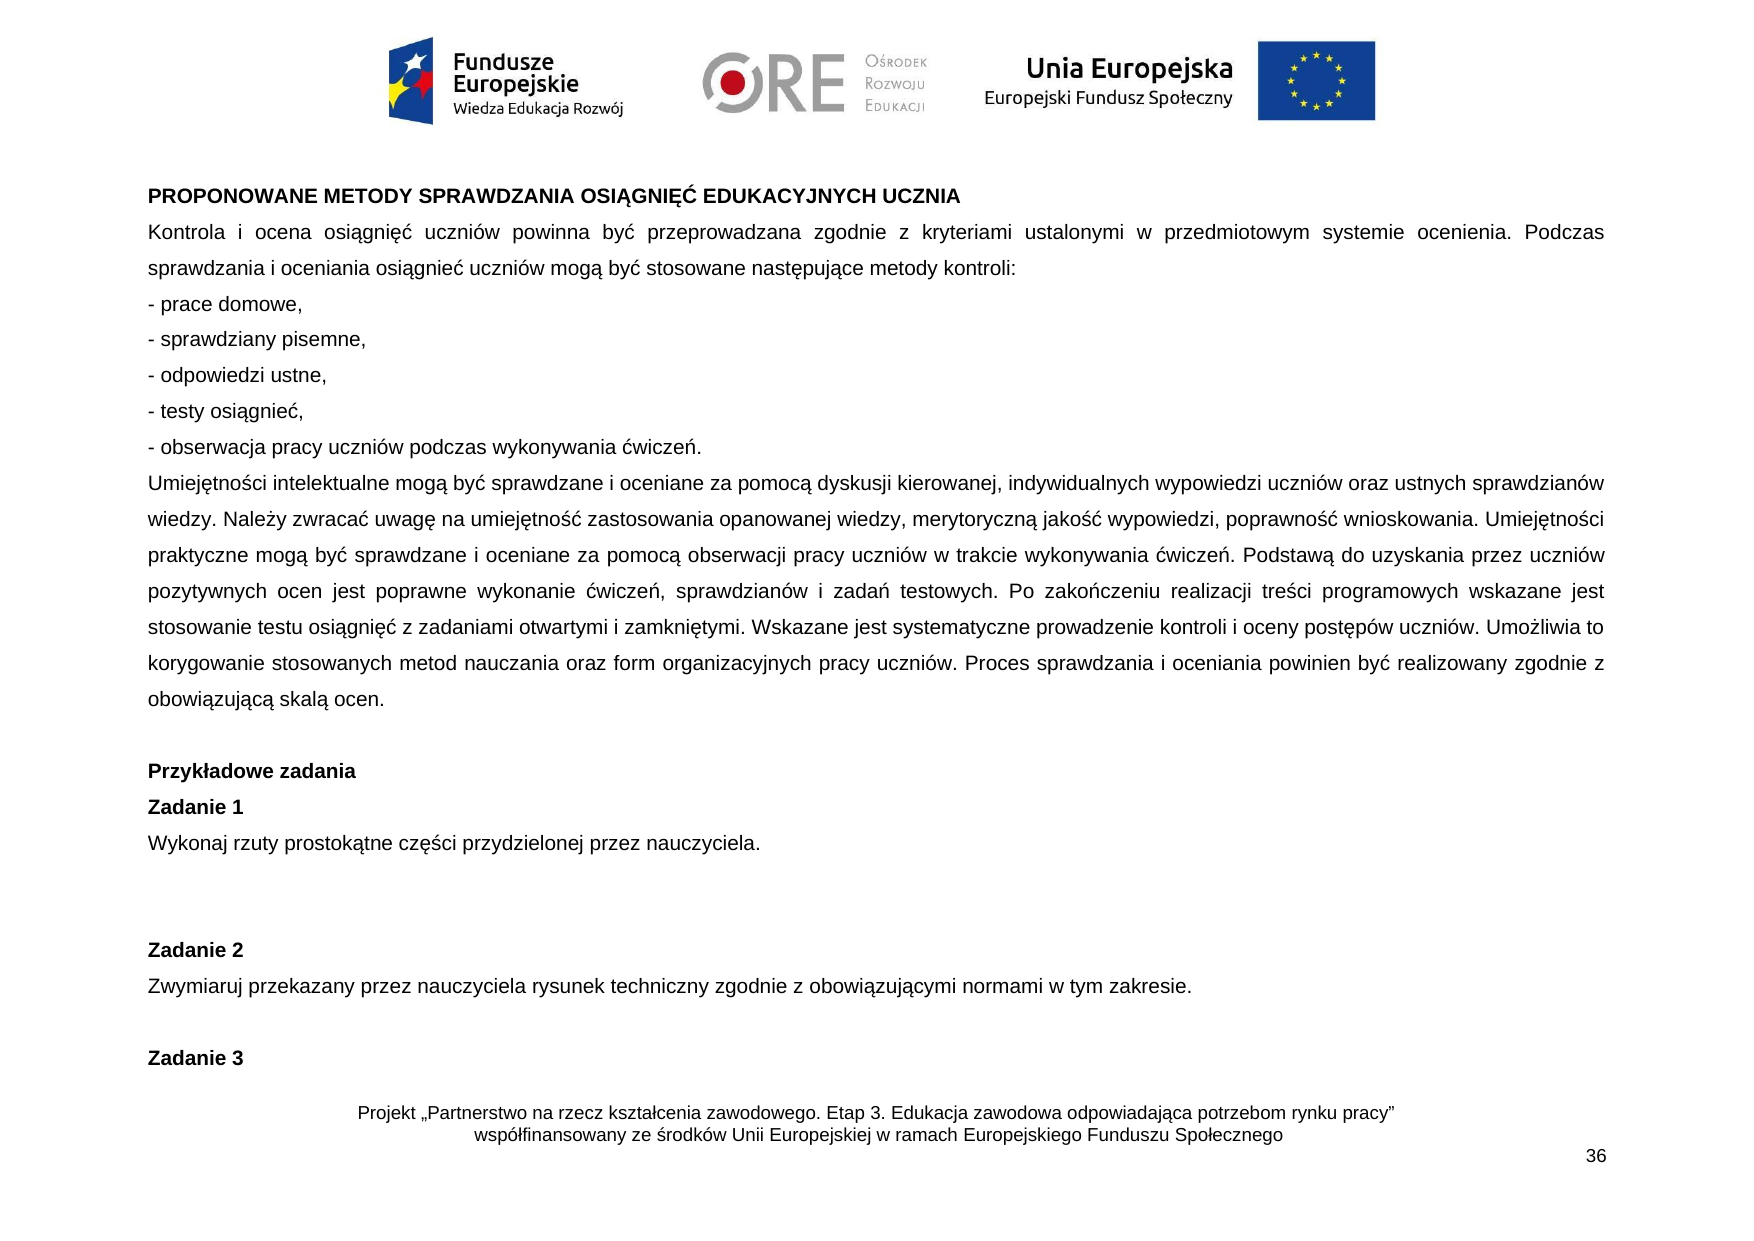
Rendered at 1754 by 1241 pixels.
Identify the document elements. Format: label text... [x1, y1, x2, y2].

text Zadanie 2 [148, 938, 1606, 962]
text Wykonaj rzuty prostokątne części przydzielonej przez nauczyciela. [148, 830, 1606, 854]
text Zadanie 3 [148, 1046, 1606, 1070]
text Zadanie 1 [148, 794, 1606, 818]
text - testy osiągnieć, [148, 399, 1606, 423]
text - obserwacja pracy uczniów podczas wykonywania ćwiczeń. [148, 435, 1606, 459]
text PROPONOWANE METODY SPRAWDZANIA OSIĄGNIĘĆ EDUKACYJNYCH UCZNIA [148, 183, 1606, 207]
picture [367, 15, 1402, 146]
text - sprawdziany pisemne, [148, 327, 1606, 351]
text Przykładowe zadania [148, 758, 1606, 782]
text Umiejętności intelektualne mogą być sprawdzane i oceniane za pomocą dyskusji kierowanej, indywidualnych wypowiedzi uczniów oraz ustnych sprawdzianów wiedzy. Należy zwracać uwagę na umiejętność zastosowania opanowanej wiedzy, merytoryczną jakość wypowiedzi, poprawność wnioskowania. Umiejętności praktyczne mogą być sprawdzane i oceniane za pomocą obserwacji pracy uczniów w trakcie wykonywania ćwiczeń. Podstawą do uzyskania przez uczniów pozytywnych ocen jest poprawne wykonanie ćwiczeń, sprawdzianów i zadań testowych. Po zakończeniu realizacji treści programowych wskazane jest stosowanie testu osiągnięć z zadaniami otwartymi i zamkniętymi. Wskazane jest systematyczne prowadzenie kontroli i oceny postępów uczniów. Umożliwia to korygowanie stosowanych metod nauczania oraz form organizacyjnych pracy uczniów. Proces sprawdzania i oceniania powinien być realizowany zgodnie z obowiązującą skalą ocen. [148, 471, 1606, 711]
text Kontrola i ocena osiągnięć uczniów powinna być przeprowadzana zgodnie z kryteriami ustalonymi w przedmiotowym systemie ocenienia. Podczas sprawdzania i oceniania osiągnieć uczniów mogą być stosowane następujące metody kontroli: [148, 219, 1606, 279]
text - prace domowe, [148, 291, 1606, 315]
text - odpowiedzi ustne, [148, 363, 1606, 387]
text Zwymiaruj przekazany przez nauczyciela rysunek techniczny zgodnie z obowiązującymi normami w tym zakresie. [148, 974, 1606, 998]
